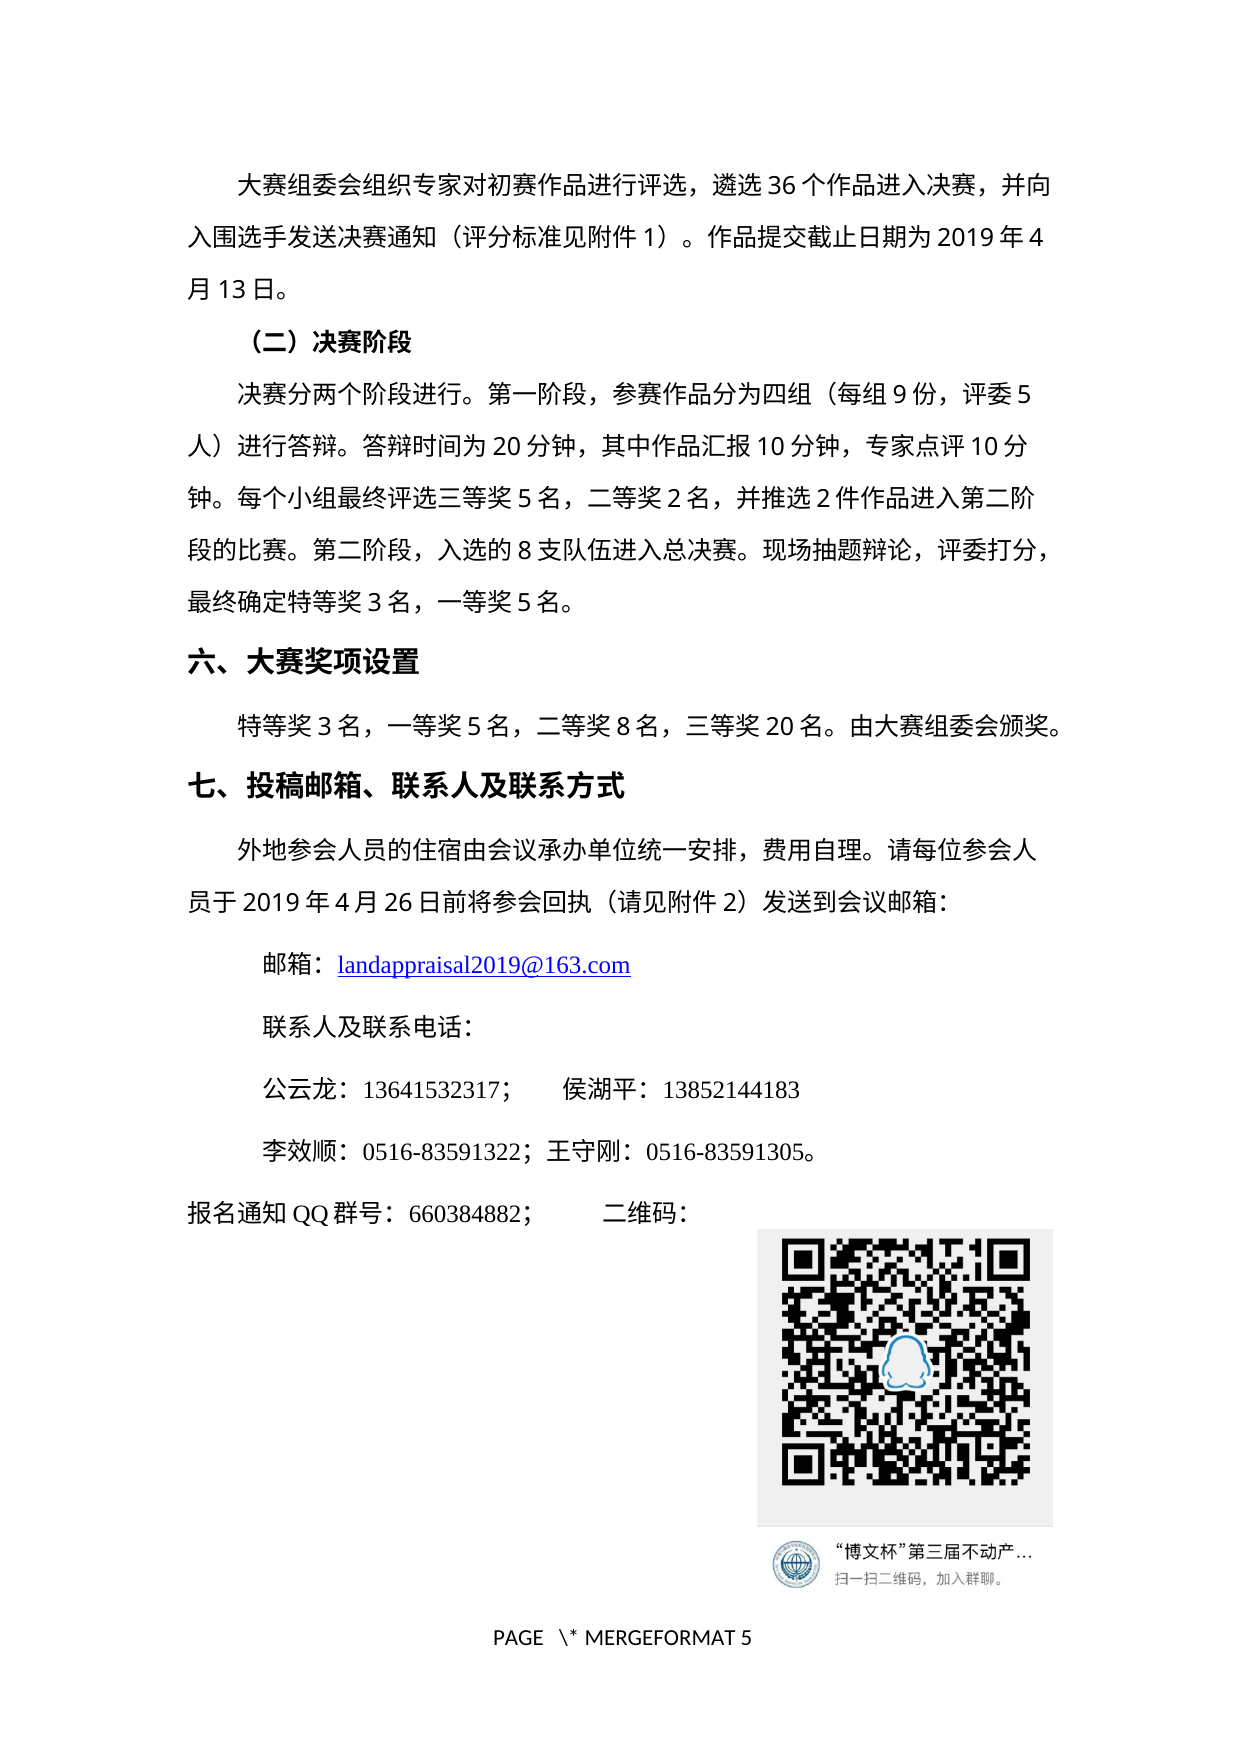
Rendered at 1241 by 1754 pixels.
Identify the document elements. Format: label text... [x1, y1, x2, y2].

picture [757, 1197, 1054, 1603]
text 七、投稿邮箱、联系人及联系方式 [187, 753, 1053, 805]
text 公云龙：13641532317； 侯湖平：13852144183 [187, 1053, 1053, 1105]
text 联系人及联系电话： [187, 991, 1053, 1043]
text 邮箱：landappraisal2019@163.com [187, 929, 1053, 981]
text 六、大赛奖项设置 [187, 629, 1053, 681]
text 外地参会人员的住宿由会议承办单位统一安排，费用自理。请每位参会人员于2019年4月26日前将参会回执（请见附件2）发送到会议邮箱： [187, 815, 1053, 919]
text （二）决赛阶段 [187, 306, 1053, 358]
text 决赛分两个阶段进行。第一阶段，参赛作品分为四组（每组9份，评委5人）进行答辩。答辩时间为20分钟，其中作品汇报10分钟，专家点评10分钟。每个小组最终评选三等奖5名，二等奖2名，并推选2件作品进入第二阶段的比赛。第二阶段，入选的8支队伍进入总决赛。现场抽题辩论，评委打分，最终确定特等奖3名，一等奖5名。 [187, 358, 1053, 619]
text 特等奖3名，一等奖5名，二等奖8名，三等奖20名。由大赛组委会颁奖。 [187, 691, 1053, 743]
text 大赛组委会组织专家对初赛作品进行评选，遴选36个作品进入决赛，并向入围选手发送决赛通知（评分标准见附件1）。作品提交截止日期为2019年4月13日。 [187, 150, 1053, 306]
text 李效顺：0516-83591322；王守刚：0516-83591305。 [187, 1115, 1053, 1167]
text 报名通知QQ群号：660384882； 二维码： [187, 1177, 1053, 1229]
